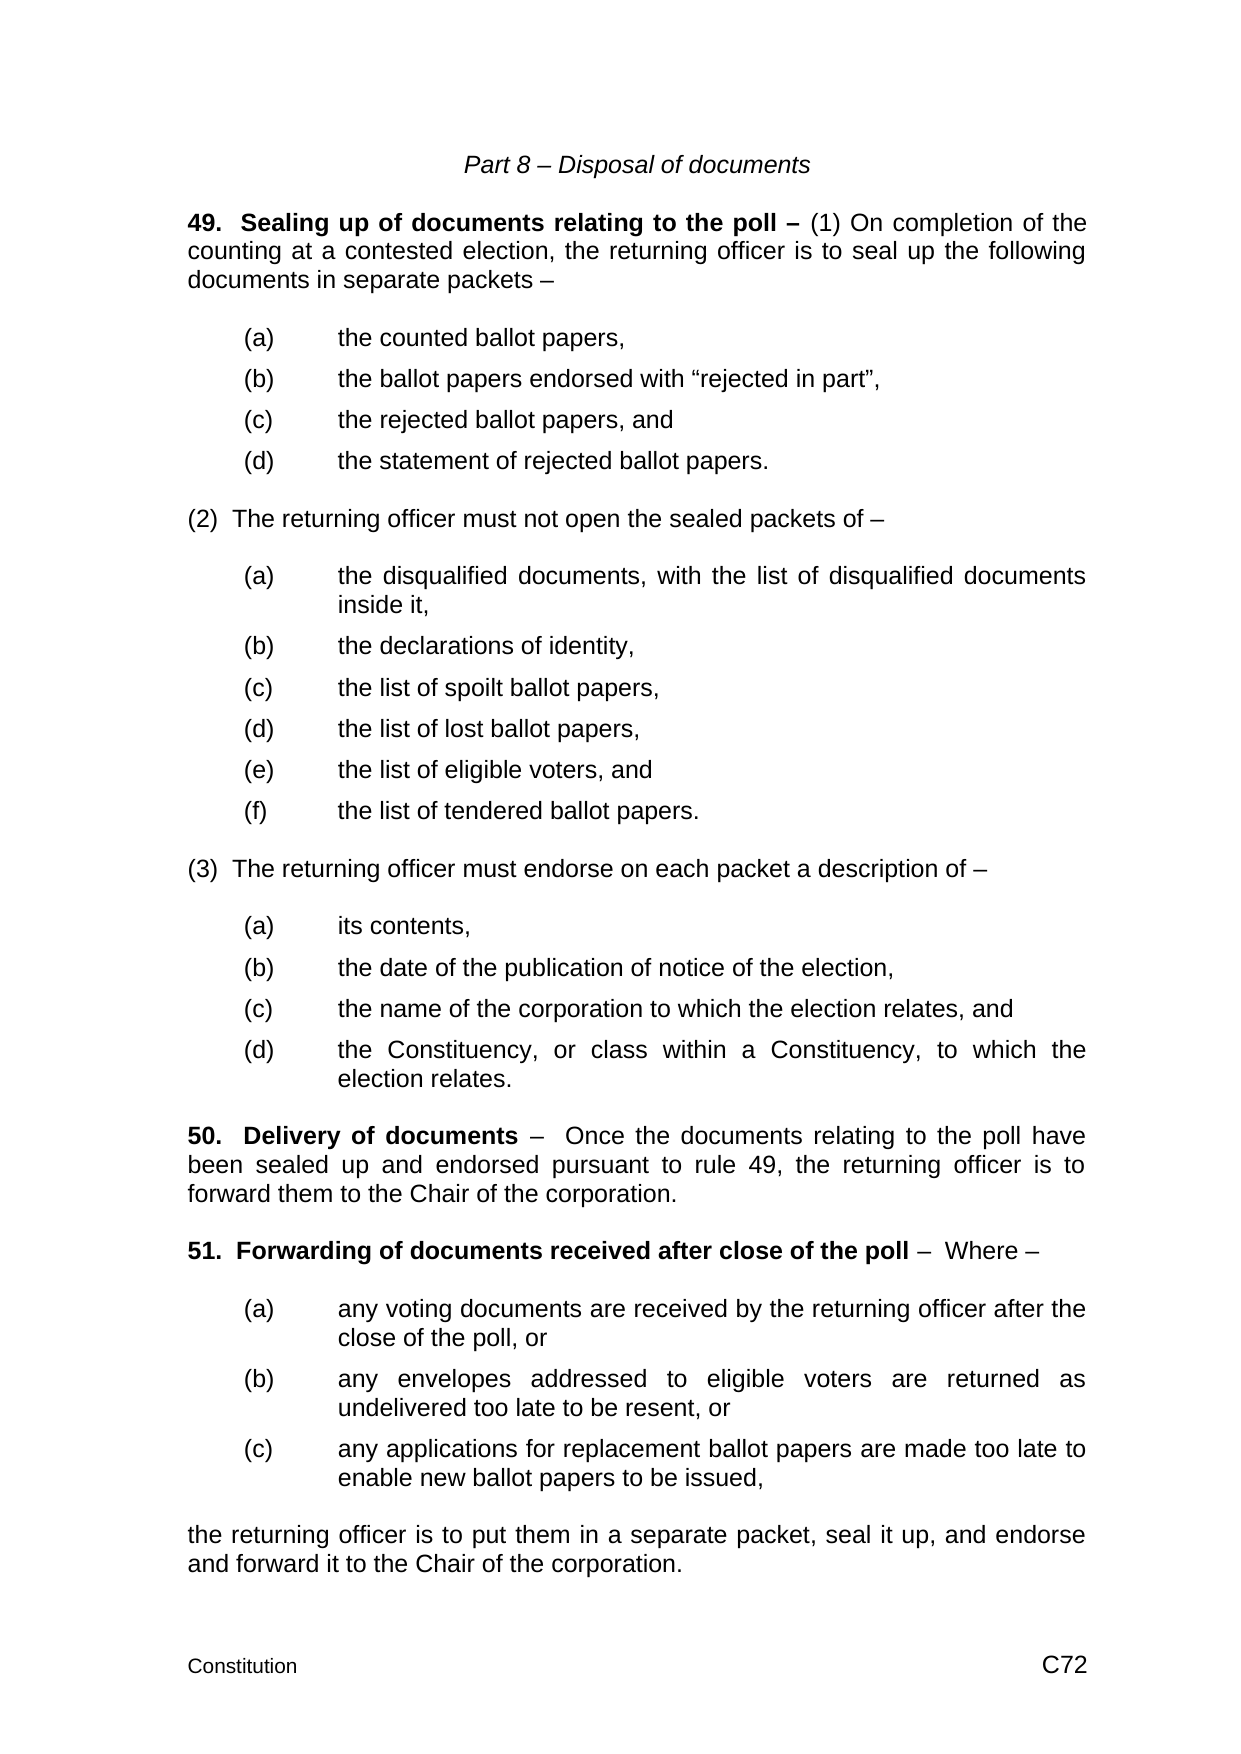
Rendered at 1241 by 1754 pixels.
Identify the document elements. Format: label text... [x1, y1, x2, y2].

text (d) the statement of rejected ballot papers. [244, 446, 1087, 475]
text (b) the declarations of identity, [244, 631, 1087, 660]
text (c) the name of the corporation to which the election relates, and [244, 994, 1087, 1022]
text 49. Sealing up of documents relating to the poll – (1) On completion of the counting at a contested election, the returning officer is to seal up the following documents in separate packets – [187, 207, 1087, 294]
text (b) the ballot papers endorsed with “rejected in part”, [244, 364, 1087, 392]
text (b) any envelopes addressed to eligible voters are returned as undelivered too late to be resent, or [244, 1364, 1087, 1421]
text (e) the list of eligible voters, and [244, 755, 1087, 784]
text (a) any voting documents are received by the returning officer after the close of the poll, or [244, 1294, 1087, 1351]
text the returning officer is to put them in a separate packet, seal it up, and endorse and forward it to the Chair of the corporation. [187, 1520, 1087, 1577]
text (c) any applications for replacement ballot papers are made too late to enable new ballot papers to be issued, [244, 1434, 1087, 1491]
text (a) the counted ballot papers, [244, 322, 1087, 351]
text 50. Delivery of documents – Once the documents relating to the poll have been sealed up and endorsed pursuant to rule 49, the returning officer is to forward them to the Chair of the corporation. [187, 1121, 1087, 1207]
text (d) the Constituency, or class within a Constituency, to which the election relates. [244, 1035, 1087, 1092]
text (a) its contents, [244, 911, 1087, 940]
text (2) The returning officer must not open the sealed packets of – [187, 504, 1087, 532]
text (c) the rejected ballot papers, and [244, 405, 1087, 434]
text (f) the list of tendered ballot papers. [244, 796, 1087, 825]
text 51. Forwarding of documents received after close of the poll – Where – [187, 1236, 1087, 1265]
text (a) the disqualified documents, with the list of disqualified documents inside it, [244, 561, 1087, 619]
text (c) the list of spoilt ballot papers, [244, 672, 1087, 701]
text (3) The returning officer must endorse on each packet a description of – [187, 854, 1087, 882]
text (d) the list of lost ballot papers, [244, 714, 1087, 742]
text Part 8 – Disposal of documents [187, 150, 1087, 179]
text (b) the date of the publication of notice of the election, [244, 952, 1087, 981]
